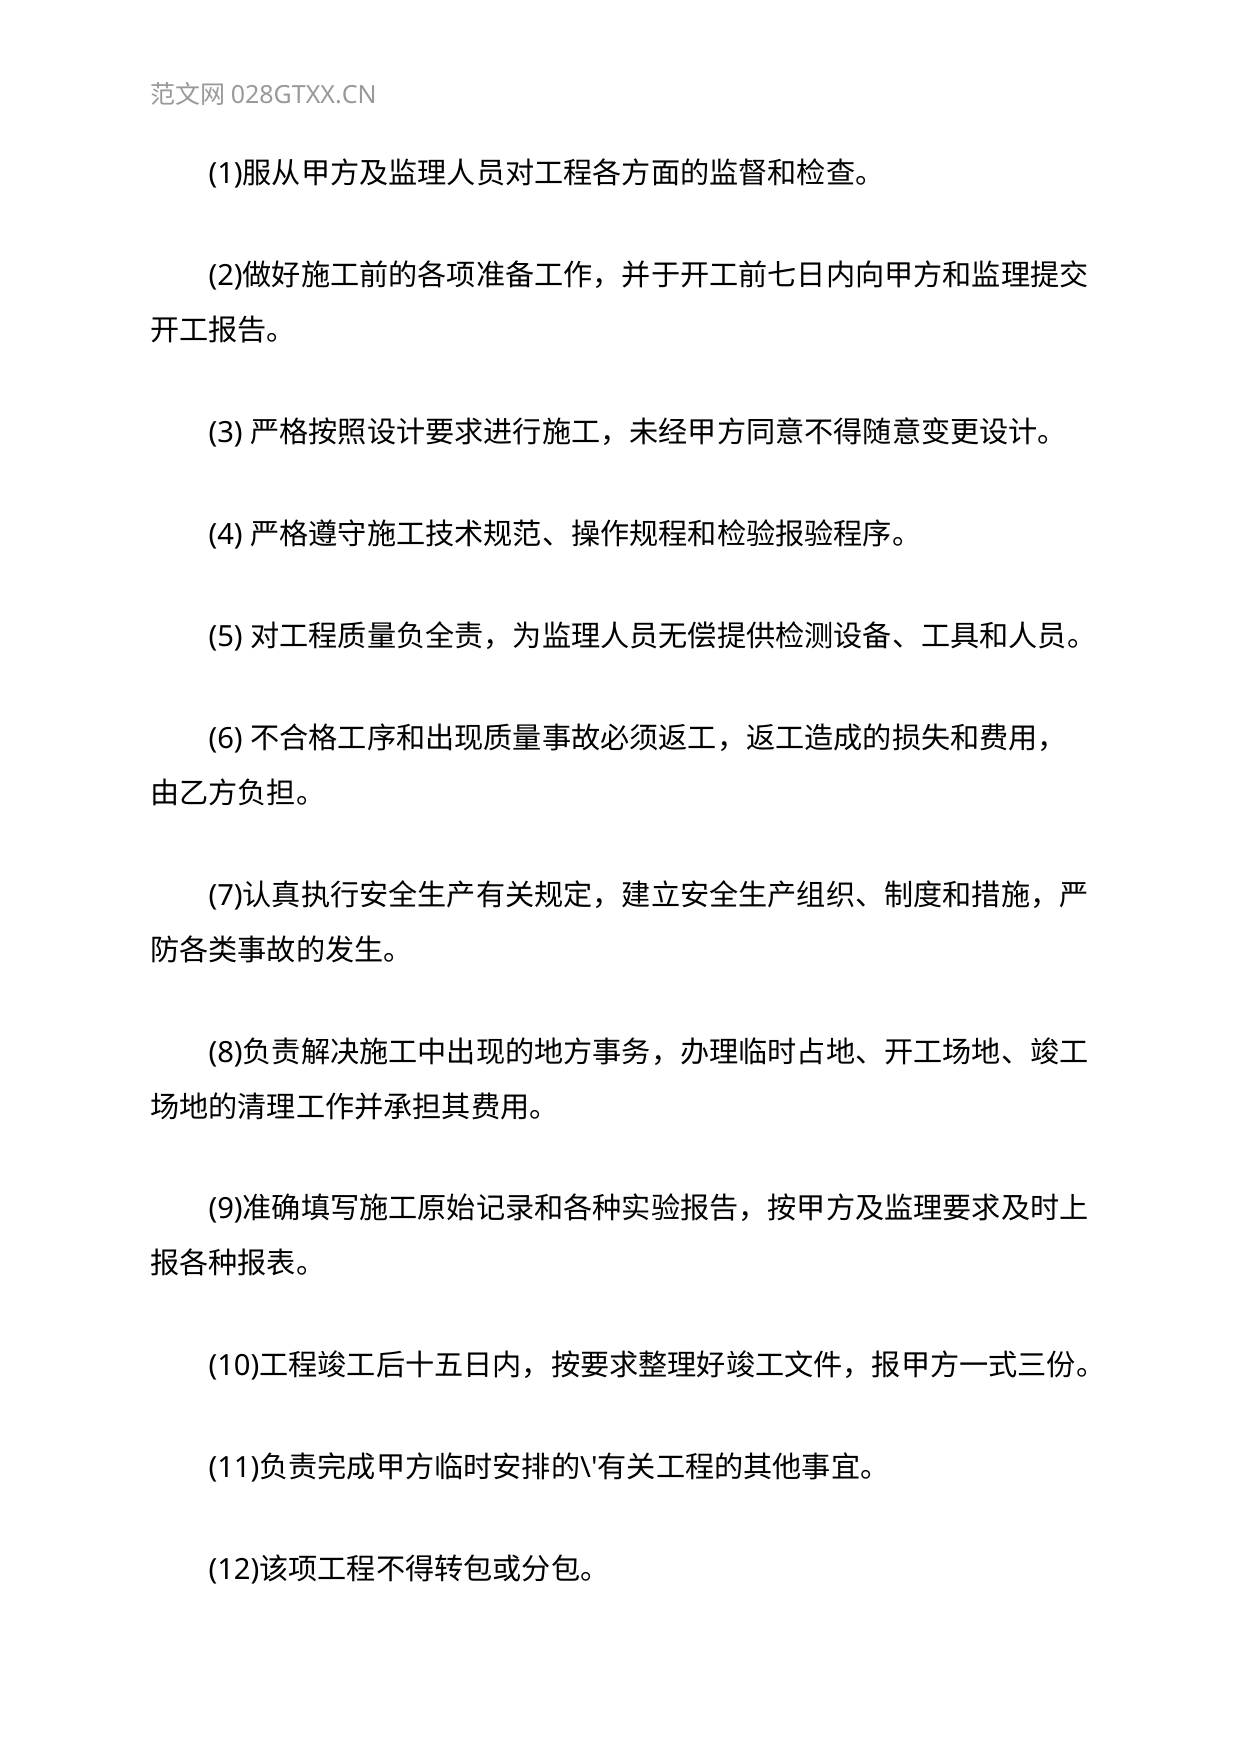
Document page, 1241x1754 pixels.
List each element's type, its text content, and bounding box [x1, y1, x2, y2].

text (3) 严格按照设计要求进行施工，未经甲方同意不得随意变更设计。 [150, 409, 1090, 451]
text (11)负责完成甲方临时安排的\'有关工程的其他事宜。 [150, 1444, 1090, 1486]
text (4) 严格遵守施工技术规范、操作规程和检验报验程序。 [150, 511, 1090, 553]
text (7)认真执行安全生产有关规定，建立安全生产组织、制度和措施，严防各类事故的发生。 [150, 871, 1090, 969]
text (6) 不合格工序和出现质量事故必须返工，返工造成的损失和费用，由乙方负担。 [150, 715, 1090, 812]
text (10)工程竣工后十五日内，按要求整理好竣工文件，报甲方一式三份。 [150, 1342, 1090, 1384]
text (5) 对工程质量负全责，为监理人员无偿提供检测设备、工具和人员。 [150, 613, 1090, 655]
text (8)负责解决施工中出现的地方事务，办理临时占地、开工场地、竣工场地的清理工作并承担其费用。 [150, 1028, 1090, 1126]
text (9)准确填写施工原始记录和各种实验报告，按甲方及监理要求及时上报各种报表。 [150, 1185, 1090, 1282]
text (12)该项工程不得转包或分包。 [150, 1546, 1090, 1588]
text (1)服从甲方及监理人员对工程各方面的监督和检查。 [150, 150, 1090, 192]
text (2)做好施工前的各项准备工作，并于开工前七日内向甲方和监理提交开工报告。 [150, 252, 1090, 349]
